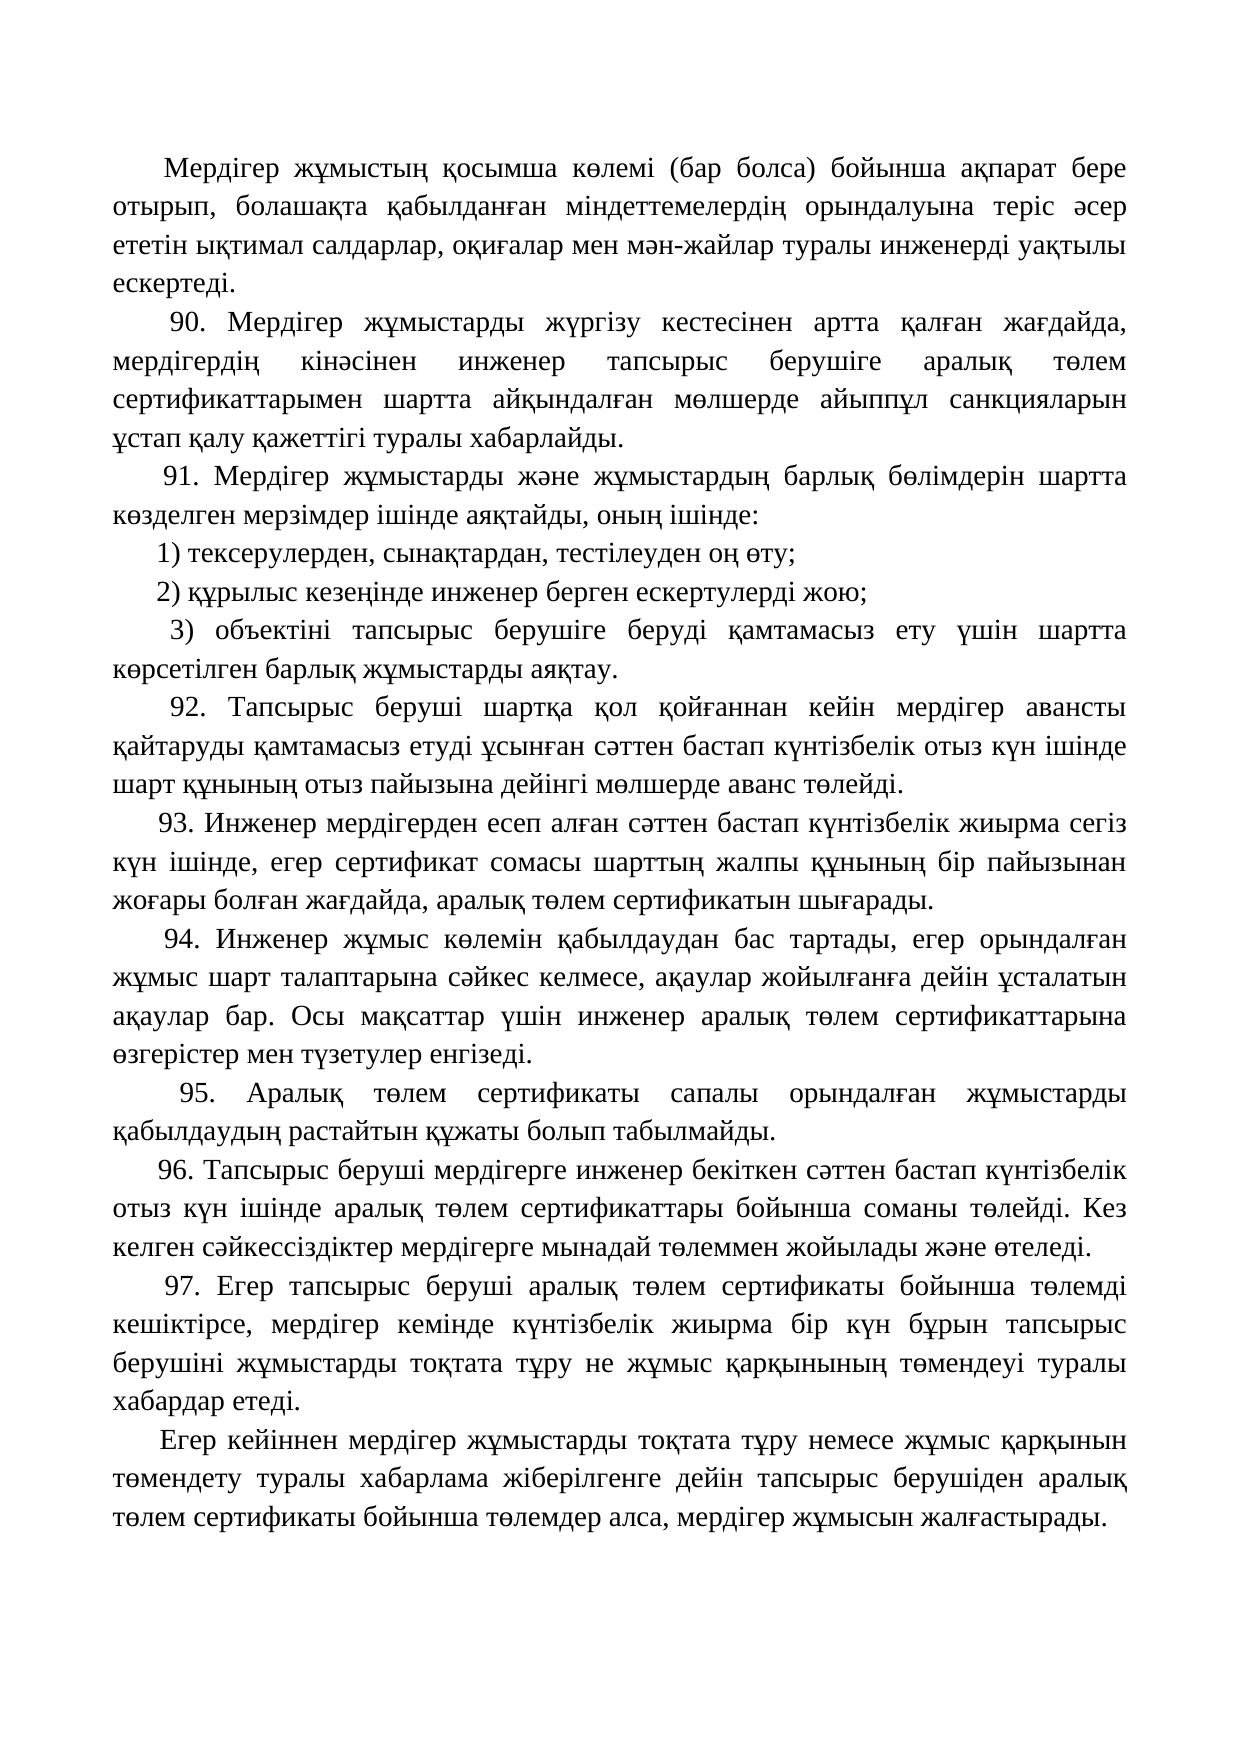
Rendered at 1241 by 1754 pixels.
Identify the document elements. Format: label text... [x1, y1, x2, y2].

text 93. Инженер мердігерден есеп алған сәттен бастап күнтізбелік жиырма сегіз күн ішінде, егер сертификат сомасы шарттың жалпы құнының бір пайызынан жоғары болған жағдайда, аралық төлем сертификатын шығарады. [112, 805, 1128, 916]
text 95. Аралық төлем сертификаты сапалы орындалған жұмыстарды қабылдаудың растайтын құжаты болып табылмайды. [112, 1075, 1128, 1147]
text 90. Мердігер жұмыстарды жүргізу кестесінен артта қалған жағдайда, мердігердің кінәсінен инженер тапсырыс берушіге аралық төлем сертификаттарымен шартта айқындалған мөлшерде айыппұл санкцияларын ұстап қалу қажеттігі туралы хабарлайды. [112, 304, 1128, 453]
text 1) тексерулерден, сынақтардан, тестілеуден оң өту; [112, 535, 1128, 569]
text 3) объектіні тапсырыс берушіге беруді қамтамасыз ету үшін шартта көрсетілген барлық жұмыстарды аяқтау. [112, 612, 1128, 684]
text Мердігер жұмыстың қосымша көлемі (бар болса) бойынша ақпарат бере отырып, болашақта қабылданған міндеттемелердің орындалуына теріс әсер ететін ықтимал салдарлар, оқиғалар мен мән-жайлар туралы инженерді уақтылы ескертеді. [112, 150, 1128, 299]
text 2) құрылыс кезеңінде инженер берген ескертулерді жою; [112, 574, 1128, 607]
text 92. Тапсырыс беруші шартқа қол қойғаннан кейін мердігер авансты қайтаруды қамтамасыз етуді ұсынған сәттен бастап күнтізбелік отыз күн ішінде шарт құнының отыз пайызына дейінгі мөлшерде аванс төлейді. [112, 689, 1128, 800]
text 96. Тапсырыс беруші мердігерге инженер бекіткен сәттен бастап күнтізбелік отыз күн ішінде аралық төлем сертификаттары бойынша соманы төлейді. Кез келген сәйкессіздіктер мердігерге мынадай төлеммен жойылады және өтеледі. [112, 1152, 1128, 1263]
text Егер кейіннен мердігер жұмыстарды тоқтата тұру немесе жұмыс қарқынын төмендету туралы хабарлама жіберілгенге дейін тапсырыс берушіден аралық төлем сертификаты бойынша төлемдер алса, мердігер жұмысын жалғастырады. [112, 1422, 1128, 1532]
text 97. Егер тапсырыс беруші аралық төлем сертификаты бойынша төлемді кешіктірсе, мердігер кемінде күнтізбелік жиырма бір күн бұрын тапсырыс берушіні жұмыстарды тоқтата тұру не жұмыс қарқынының төмендеуі туралы хабардар етеді. [112, 1268, 1128, 1417]
text 94. Инженер жұмыс көлемін қабылдаудан бас тартады, егер орындалған жұмыс шарт талаптарына сәйкес келмесе, ақаулар жойылғанға дейін ұсталатын ақаулар бар. Осы мақсаттар үшін инженер аралық төлем сертификаттарына өзгерістер мен түзетулер енгізеді. [112, 921, 1128, 1070]
text 91. Мердігер жұмыстарды және жұмыстардың барлық бөлімдерін шартта көзделген мерзімдер ішінде аяқтайды, оның ішінде: [112, 458, 1128, 530]
